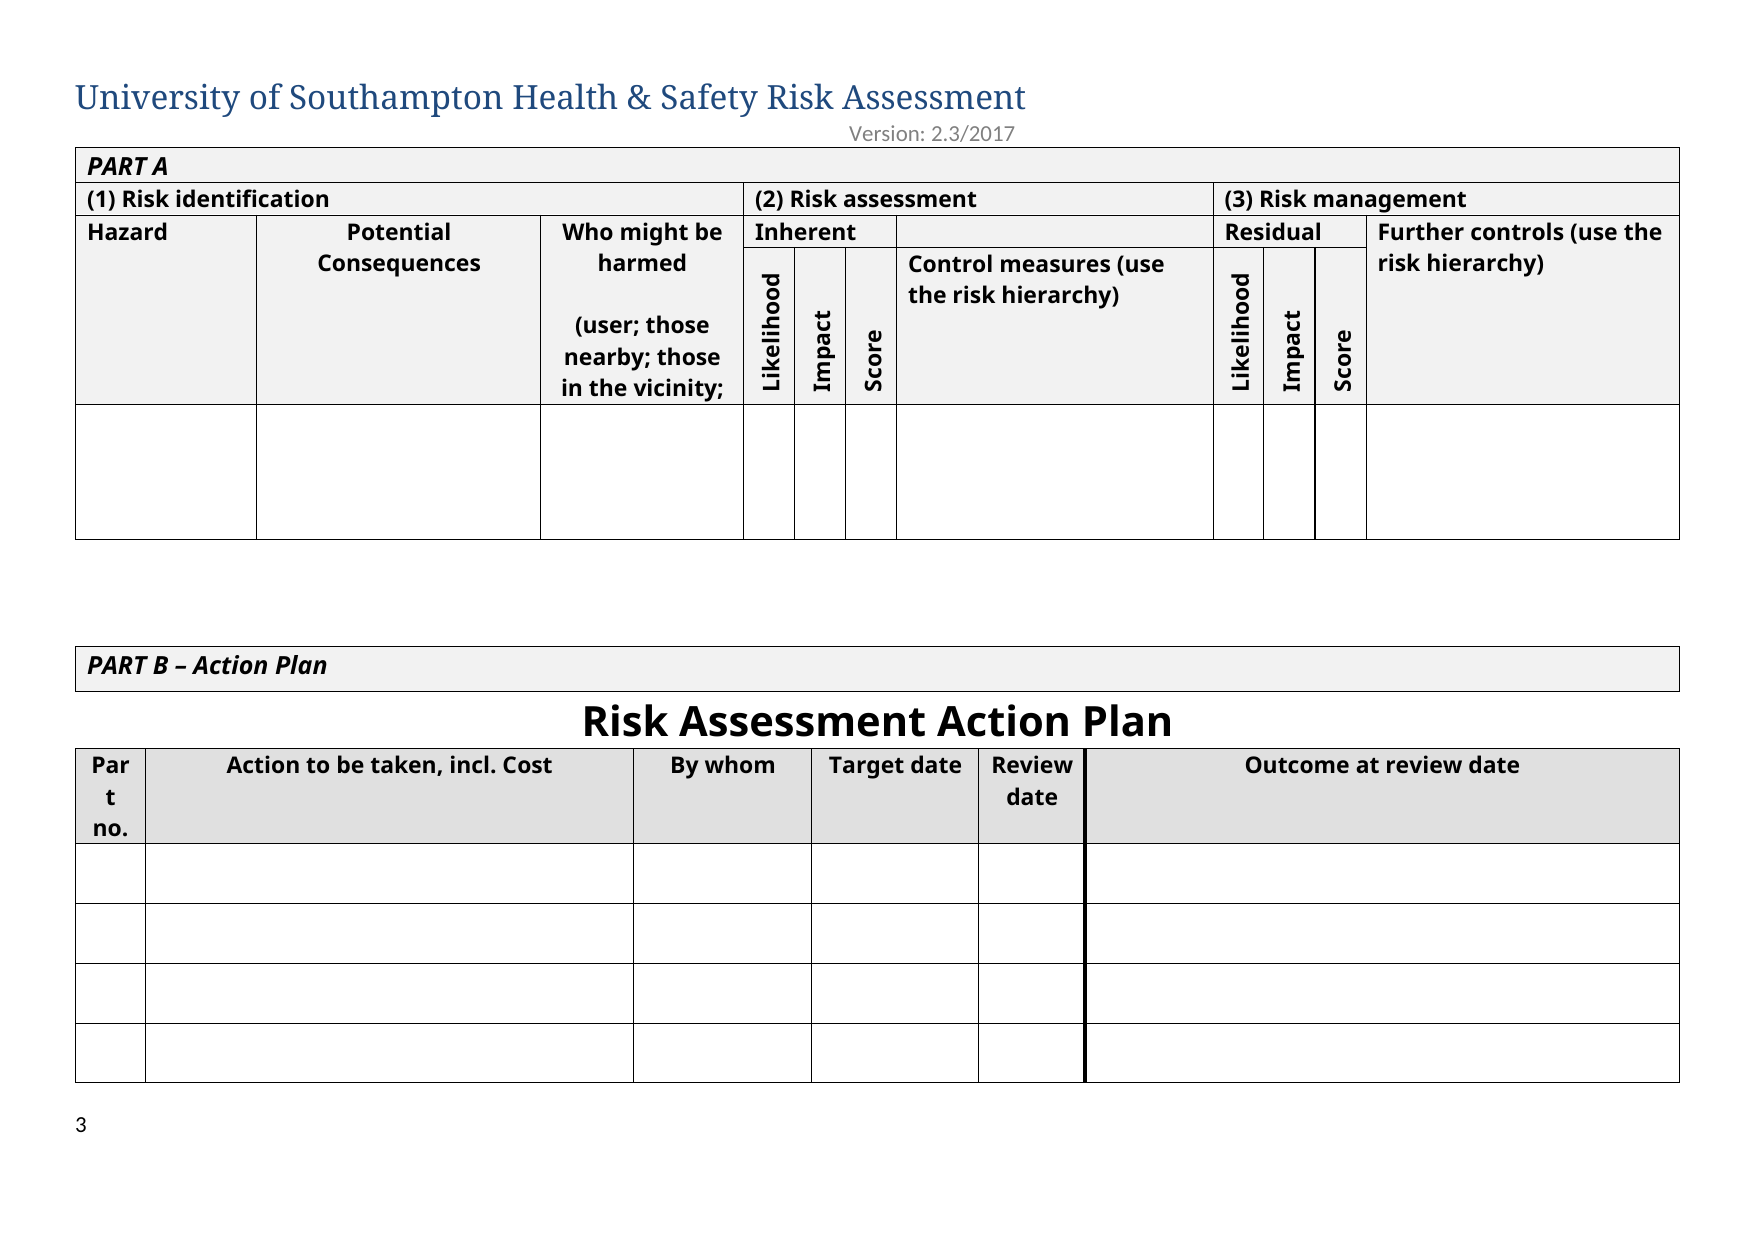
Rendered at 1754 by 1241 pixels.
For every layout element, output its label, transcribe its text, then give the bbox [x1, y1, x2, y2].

table_cell (2) Risk assessment [744, 183, 1213, 214]
table_cell Score [1316, 248, 1366, 404]
table_cell [897, 405, 1213, 539]
table_cell Who might be harmed (user; those nearby; those in the vicinity; members of the public) [541, 216, 743, 404]
table_cell Residual [1214, 216, 1366, 247]
table_header PART A [76, 148, 1679, 182]
table_cell [1087, 904, 1679, 963]
table_cell [744, 405, 794, 539]
table_cell [846, 405, 896, 539]
table_cell [76, 405, 256, 539]
table_cell [812, 904, 978, 963]
table_cell Likelihood [1214, 248, 1263, 404]
table_cell Impact [1264, 248, 1314, 404]
table_cell [795, 405, 845, 539]
table_cell Score [846, 248, 896, 404]
table_cell [76, 1024, 145, 1082]
table_cell [1087, 964, 1679, 1022]
table_cell Control measures (use the risk hierarchy) [897, 248, 1213, 404]
table_cell [146, 844, 633, 903]
table_cell [1087, 1024, 1679, 1082]
table_cell [1316, 405, 1366, 539]
table_cell Risk Assessment Action Plan [76, 692, 1679, 748]
table_cell [897, 216, 1213, 247]
table_cell Review date [979, 749, 1083, 843]
table_cell [979, 1024, 1083, 1082]
table_cell Impact [795, 248, 845, 404]
table_cell Action to be taken, incl. Cost [146, 749, 633, 843]
table_cell Target date [812, 749, 978, 843]
table_cell [812, 844, 978, 903]
table_cell Outcome at review date [1087, 749, 1679, 843]
table_cell [1367, 405, 1679, 539]
table_cell Hazard [76, 216, 256, 404]
table_cell [812, 1024, 978, 1082]
table_cell [979, 904, 1083, 963]
table_cell [634, 904, 811, 963]
table_cell [634, 844, 811, 903]
table_cell [76, 964, 145, 1022]
table_cell [76, 904, 145, 963]
table_cell Inherent [744, 216, 896, 247]
table_cell [1214, 405, 1263, 539]
table_cell [634, 1024, 811, 1082]
table_cell [1087, 844, 1679, 903]
table_cell [257, 405, 540, 539]
table_cell [812, 964, 978, 1022]
table_cell [146, 964, 633, 1022]
table_cell [979, 844, 1083, 903]
table_cell [979, 964, 1083, 1022]
table_cell Potential Consequences [257, 216, 540, 404]
table_cell [1264, 405, 1314, 539]
table_cell [146, 904, 633, 963]
table_cell [541, 405, 743, 539]
table_cell Part no. [76, 749, 145, 843]
table_cell Further controls (use the risk hierarchy) [1367, 216, 1679, 404]
table_cell [76, 844, 145, 903]
table_cell (3) Risk management [1214, 183, 1679, 214]
table_cell By whom [634, 749, 811, 843]
table_cell (1) Risk identification [76, 183, 743, 214]
table_header PART B – Action Plan [76, 647, 1679, 691]
table_cell Likelihood [744, 248, 794, 404]
table_cell [146, 1024, 633, 1082]
table_cell [634, 964, 811, 1022]
